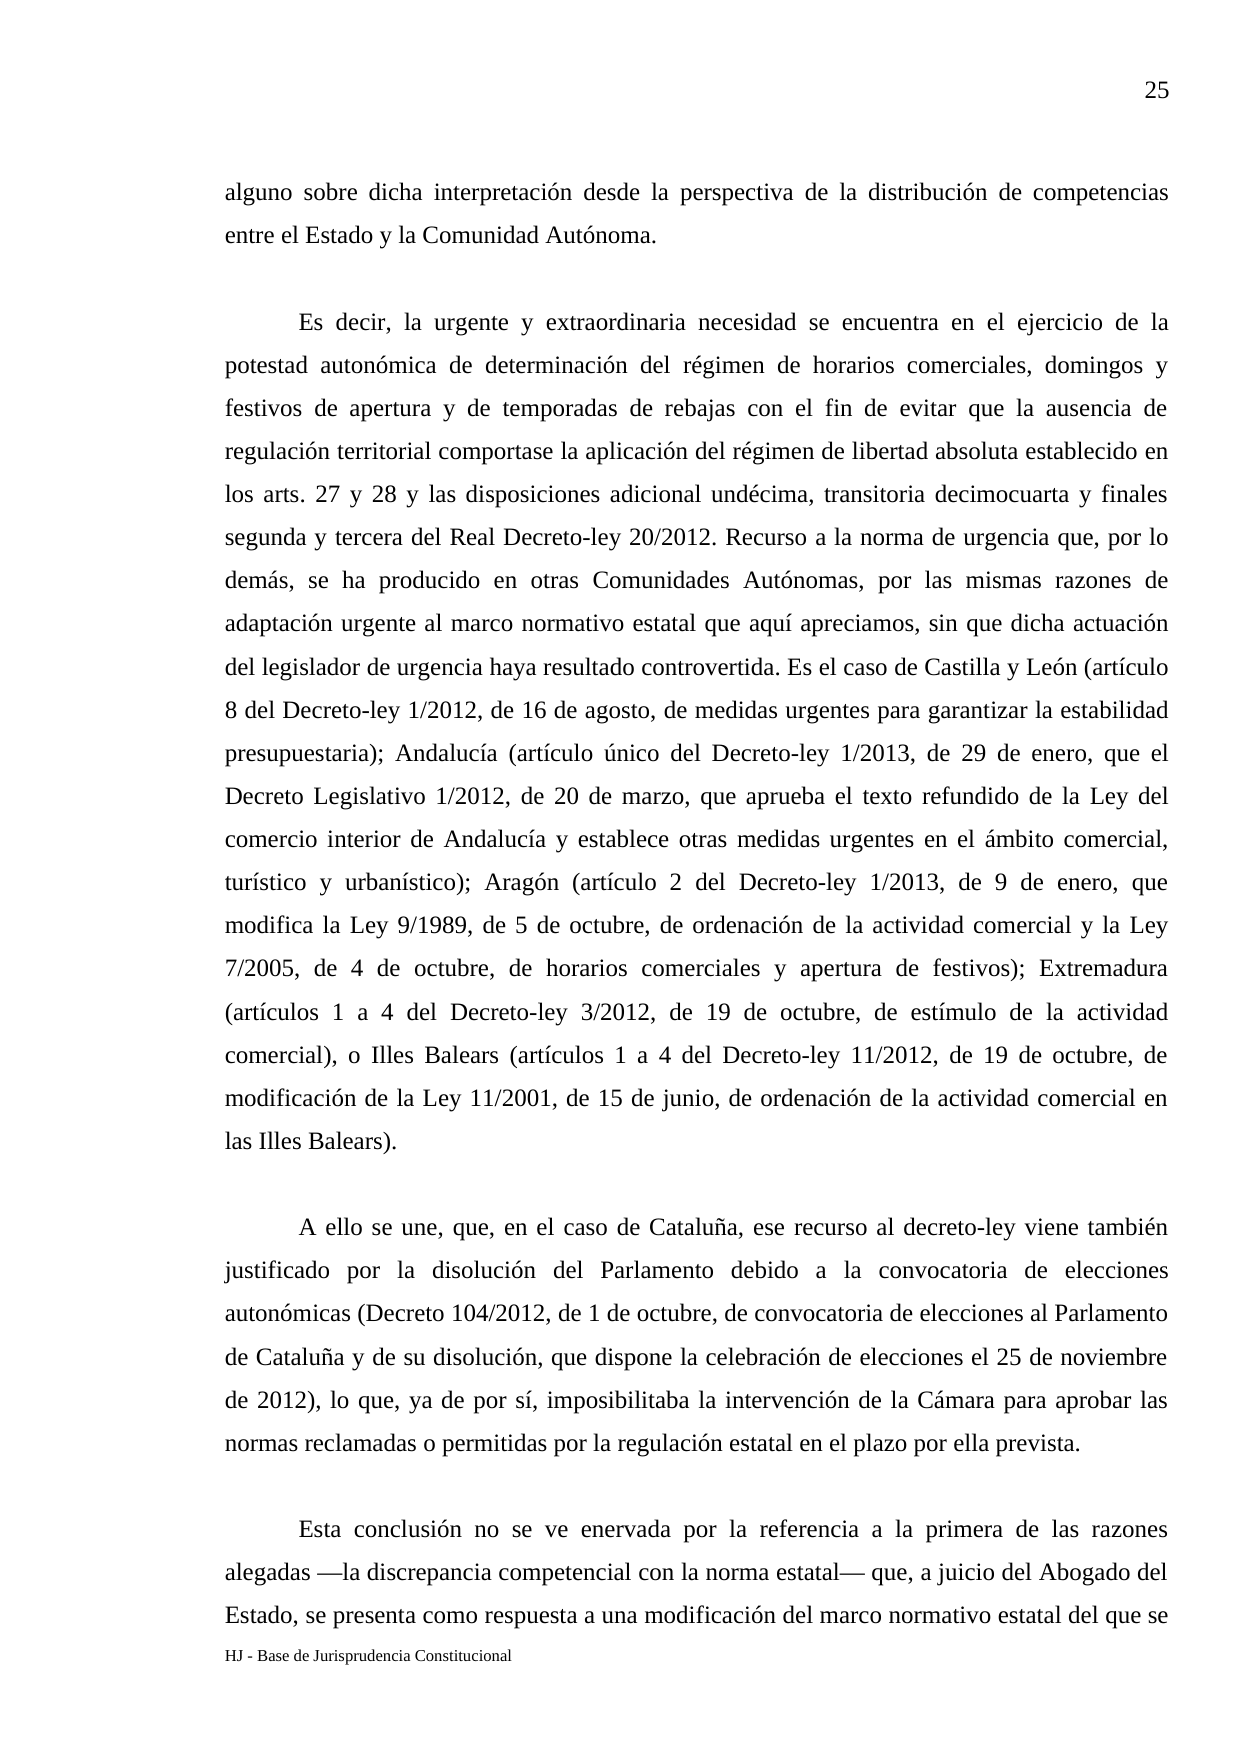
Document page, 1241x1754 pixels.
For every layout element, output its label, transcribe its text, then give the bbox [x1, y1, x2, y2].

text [224, 177, 1169, 249]
text Es decir, la urgente y extraordinaria necesidad se encuentra en el ejercicio de la potestad autonómica de determinación del régimen de horarios comerciales, domingos y festivos de apertura y de temporadas de rebajas con el fin de evitar que la ausencia de regulación territorial comportase la aplicación del régimen de libertad absoluta establecido en los arts. 27 y 28 y las disposiciones adicional undécima, transitoria decimocuarta y finales segunda y tercera del Real Decreto-ley 20/2012. Recurso a la norma de urgencia que, por lo demás, se ha producido en otras Comunidades Autónomas, por las mismas razones de adaptación urgente al marco normativo estatal que aquí apreciamos, sin que dicha actuación del legislador de urgencia haya resultado controvertida. Es el caso de Castilla y León (artículo 8 del Decreto-ley 1/2012, de 16 de agosto, de medidas urgentes para garantizar la estabilidad presupuestaria); Andalucía (artículo único del Decreto-ley 1/2013, de 29 de enero, que el Decreto Legislativo 1/2012, de 20 de marzo, que aprueba el texto refundido de la Ley del comercio interior de Andalucía y establece otras medidas urgentes en el ámbito comercial, turístico y urbanístico); Aragón (artículo 2 del Decreto-ley 1/2013, de 9 de enero, que modifica la Ley 9/1989, de 5 de octubre, de ordenación de la actividad comercial y la Ley 7/2005, de 4 de octubre, de horarios comerciales y apertura de festivos); Extremadura (artículos 1 a 4 del Decreto-ley 3/2012, de 19 de octubre, de estímulo de la actividad comercial), o Illes Balears (artículos 1 a 4 del Decreto-ley 11/2012, de 19 de octubre, de modificación de la Ley 11/2001, de 15 de junio, de ordenación de la actividad comercial en las Illes Balears). [224, 307, 1169, 1155]
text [224, 1514, 1169, 1629]
text A ello se une, que, en el caso de Cataluña, ese recurso al decreto-ley viene también justificado por la disolución del Parlamento debido a la convocatoria de elecciones autonómicas (Decreto 104/2012, de 1 de octubre, de convocatoria de elecciones al Parlamento de Cataluña y de su disolución, que dispone la celebración de elecciones el 25 de noviembre de 2012), lo que, ya de por sí, imposibilitaba la intervención de la Cámara para aprobar las normas reclamadas o permitidas por la regulación estatal en el plazo por ella prevista. [224, 1212, 1169, 1457]
